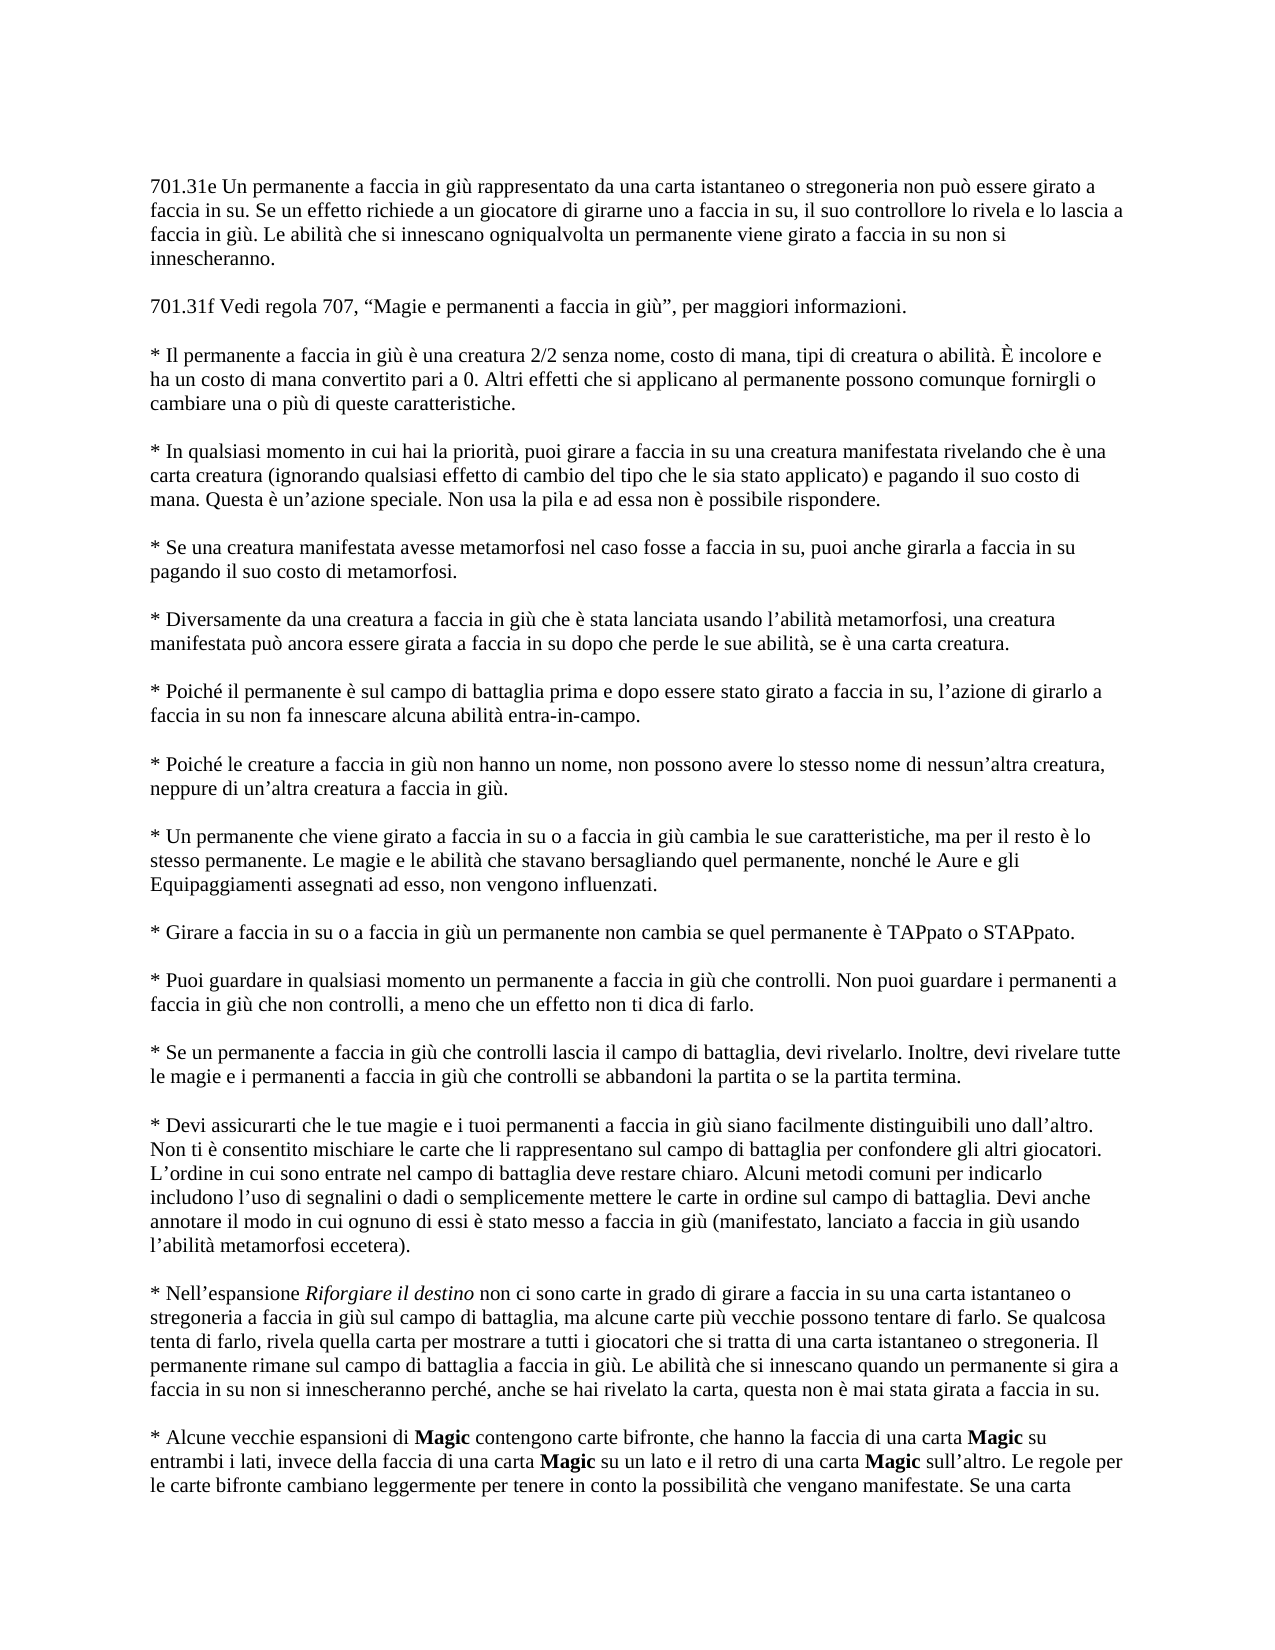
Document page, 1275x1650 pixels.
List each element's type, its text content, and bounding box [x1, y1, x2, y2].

text * Il permanente a faccia in giù è una creatura 2/2 senza nome, costo di mana, tipi di creatura o abilità. È incolore e ha un costo di mana convertito pari a 0. Altri effetti che si applicano al permanente possono comunque fornirgli o cambiare una o più di queste caratteristiche. [150, 342, 1125, 415]
text * Poiché il permanente è sul campo di battaglia prima e dopo essere stato girato a faccia in su, l’azione di girarlo a faccia in su non fa innescare alcuna abilità entra-in-campo. [150, 679, 1125, 727]
text * Se una creatura manifestata avesse metamorfosi nel caso fosse a faccia in su, puoi anche girarla a faccia in su pagando il suo costo di metamorfosi. [150, 535, 1125, 583]
text 701.31f Vedi regola 707, “Magie e permanenti a faccia in giù”, per maggiori informazioni. [150, 294, 1125, 318]
text * Un permanente che viene girato a faccia in su o a faccia in giù cambia le sue caratteristiche, ma per il resto è lo stesso permanente. Le magie e le abilità che stavano bersagliando quel permanente, nonché le Aure e gli Equipaggiamenti assegnati ad esso, non vengono influenzati. [150, 824, 1125, 896]
text 701.31e Un permanente a faccia in giù rappresentato da una carta istantaneo o stregoneria non può essere girato a faccia in su. Se un effetto richiede a un giocatore di girarne uno a faccia in su, il suo controllore lo rivela e lo lascia a faccia in giù. Le abilità che si innescano ogniqualvolta un permanente viene girato a faccia in su non si innescheranno. [150, 174, 1125, 270]
text * Devi assicurarti che le tue magie e i tuoi permanenti a faccia in giù siano facilmente distinguibili uno dall’altro. Non ti è consentito mischiare le carte che li rappresentano sul campo di battaglia per confondere gli altri giocatori. L’ordine in cui sono entrate nel campo di battaglia deve restare chiaro. Alcuni metodi comuni per indicarlo includono l’uso di segnalini o dadi o semplicemente mettere le carte in ordine sul campo di battaglia. Devi anche annotare il modo in cui ognuno di essi è stato messo a faccia in giù (manifestato, lanciato a faccia in giù usando l’abilità metamorfosi eccetera). [150, 1112, 1125, 1257]
text * Puoi guardare in qualsiasi momento un permanente a faccia in giù che controlli. Non puoi guardare i permanenti a faccia in giù che non controlli, a meno che un effetto non ti dica di farlo. [150, 968, 1125, 1016]
text * Se un permanente a faccia in giù che controlli lascia il campo di battaglia, devi rivelarlo. Inoltre, devi rivelare tutte le magie e i permanenti a faccia in giù che controlli se abbandoni la partita o se la partita termina. [150, 1040, 1125, 1088]
text * Poiché le creature a faccia in giù non hanno un nome, non possono avere lo stesso nome di nessun’altra creatura, neppure di un’altra creatura a faccia in giù. [150, 752, 1125, 800]
text * In qualsiasi momento in cui hai la priorità, puoi girare a faccia in su una creatura manifestata rivelando che è una carta creatura (ignorando qualsiasi effetto di cambio del tipo che le sia stato applicato) e pagando il suo costo di mana. Questa è un’azione speciale. Non usa la pila e ad essa non è possibile rispondere. [150, 439, 1125, 511]
text * Girare a faccia in su o a faccia in giù un permanente non cambia se quel permanente è TAPpato o STAPpato. [150, 920, 1125, 944]
text * Diversamente da una creatura a faccia in giù che è stata lanciata usando l’abilità metamorfosi, una creatura manifestata può ancora essere girata a faccia in su dopo che perde le sue abilità, se è una carta creatura. [150, 607, 1125, 655]
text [150, 1425, 1125, 1497]
text * Nell’espansione Riforgiare il destino non ci sono carte in grado di girare a faccia in su una carta istantaneo o stregoneria a faccia in giù sul campo di battaglia, ma alcune carte più vecchie possono tentare di farlo. Se qualcosa tenta di farlo, rivela quella carta per mostrare a tutti i giocatori che si tratta di una carta istantaneo o stregoneria. Il permanente rimane sul campo di battaglia a faccia in giù. Le abilità che si innescano quando un permanente si gira a faccia in su non si innescheranno perché, anche se hai rivelato la carta, questa non è mai stata girata a faccia in su. [150, 1281, 1125, 1401]
